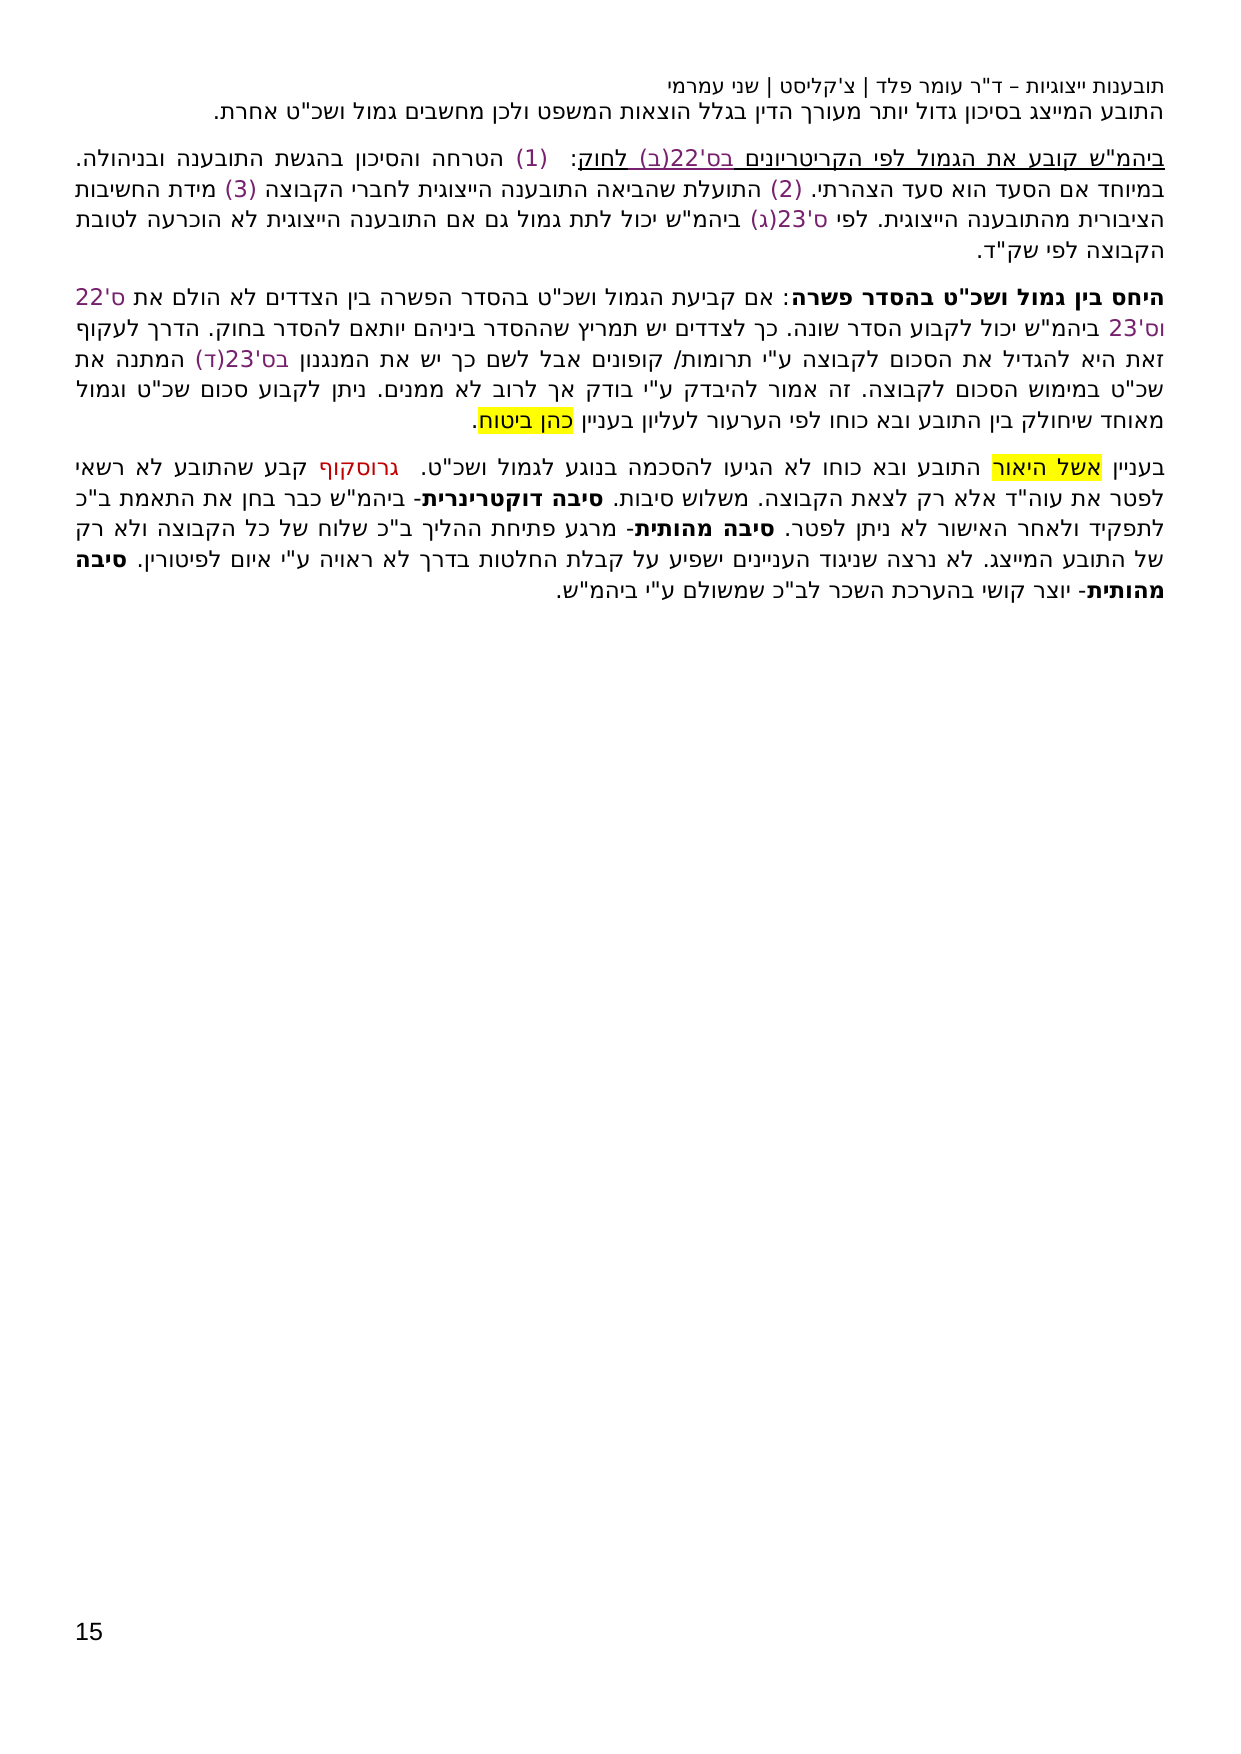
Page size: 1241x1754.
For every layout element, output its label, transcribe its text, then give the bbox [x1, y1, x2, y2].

text ביהמ"ש קובע את הגמול לפי הקריטריונים בס'22(ב) לחוק: (1) הטרחה והסיכון בהגשת התובענה ובניהולה. במיוחד אם הסעד הוא סעד הצהרתי. (2) התועלת שהביאה התובענה הייצוגית לחברי הקבוצה (3) מידת החשיבות הציבורית מהתובענה הייצוגית. לפי ס'23(ג) ביהמ"ש יכול לתת גמול גם אם התובענה הייצוגית לא הוכרעה לטובת הקבוצה לפי שק"ד. [75, 145, 1165, 264]
text התובע המייצג בסיכון גדול יותר מעורך הדין בגלל הוצאות המשפט ולכן מחשבים גמול ושכ"ט אחרת. [75, 98, 1165, 125]
text בעניין אשל היאור התובע ובא כוחו לא הגיעו להסכמה בנוגע לגמול ושכ"ט. גרוסקוף קבע שהתובע לא רשאי לפטר את עוה"ד אלא רק לצאת הקבוצה. משלוש סיבות. סיבה דוקטרינרית- ביהמ"ש כבר בחן את התאמת ב"כ לתפקיד ולאחר האישור לא ניתן לפטר. סיבה מהותית- מרגע פתיחת ההליך ב"כ שלוח של כל הקבוצה ולא רק של התובע המייצג. לא נרצה שניגוד העניינים ישפיע על קבלת החלטות בדרך לא ראויה ע"י איום לפיטורין. סיבה מהותית- יוצר קושי בהערכת השכר לב"כ שמשולם ע"י ביהמ"ש. [75, 454, 1165, 603]
text היחס בין גמול ושכ"ט בהסדר פשרה: אם קביעת הגמול ושכ"ט בהסדר הפשרה בין הצדדים לא הולם את ס'22 וס'23 ביהמ"ש יכול לקבוע הסדר שונה. כך לצדדים יש תמריץ שההסדר ביניהם יותאם להסדר בחוק. הדרך לעקוף זאת היא להגדיל את הסכום לקבוצה ע"י תרומות/ קופונים אבל לשם כך יש את המנגנון בס'23(ד) המתנה את שכ"ט במימוש הסכום לקבוצה. זה אמור להיבדק ע"י בודק אך לרוב לא ממנים. ניתן לקבוע סכום שכ"ט וגמול מאוחד שיחולק בין התובע ובא כוחו לפי הערעור לעליון בעניין כהן ביטוח. [75, 284, 1165, 434]
